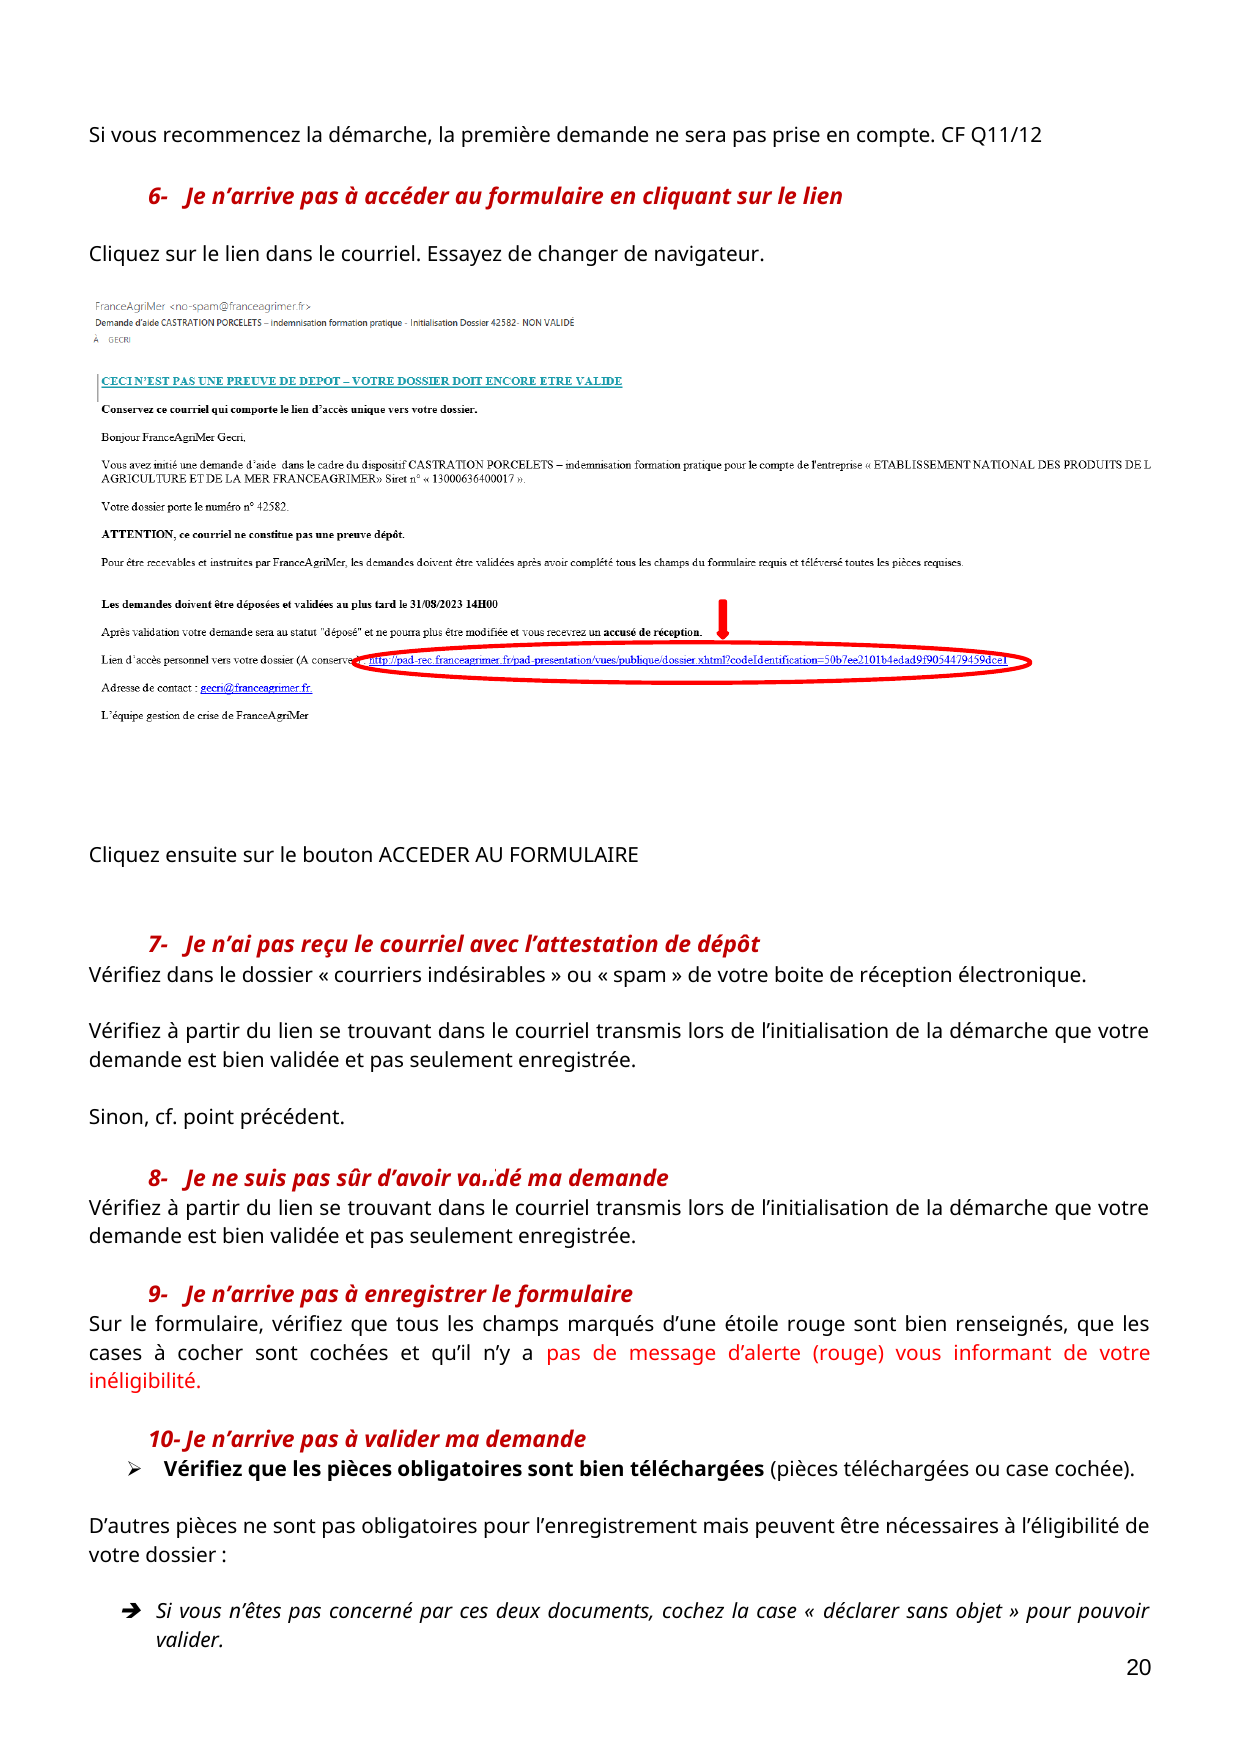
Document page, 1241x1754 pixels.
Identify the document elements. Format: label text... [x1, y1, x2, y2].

list Vérifiez que les pièces obligatoires sont bien téléchargées (pièces téléchargées ou case cochée). [126, 1454, 1152, 1483]
text D’autres pièces ne sont pas obligatoires pour l’enregistrement mais peuvent être nécessaires à l’éligibilité de votre dossier : [89, 1511, 1152, 1568]
list Je n’ai pas reçu le courriel avec l’attestation de dépôt [148, 928, 1152, 960]
text Vérifiez dans le dossier « courriers indésirables » ou « spam » de votre boite de réception électronique. [89, 960, 1152, 988]
list Je n’arrive pas à enregistrer le formulaire [148, 1278, 1152, 1309]
text Vérifiez à partir du lien se trouvant dans le courriel transmis lors de l’initialisation de la démarche que votre demande est bien validée et pas seulement enregistrée. [89, 1193, 1152, 1250]
list Si vous n’êtes pas concerné par ces deux documents, cochez la case « déclarer sans objet » pour pouvoir valider. [118, 1597, 1152, 1653]
text Vérifiez à partir du lien se trouvant dans le courriel transmis lors de l’initialisation de la démarche que votre demande est bien validée et pas seulement enregistrée. [89, 1017, 1152, 1073]
list Je n’arrive pas à accéder au formulaire en cliquant sur le lien [148, 179, 1152, 211]
list Je ne suis pas sûr d’avoir validé ma demande [148, 1162, 1152, 1193]
text Cliquez ensuite sur le bouton ACCEDER AU FORMULAIRE [89, 840, 1152, 869]
text Sinon, cf. point précédent. [89, 1102, 1152, 1130]
picture [88, 296, 1152, 727]
text Cliquez sur le lien dans le courriel. Essayez de changer de navigateur. [89, 239, 1152, 268]
text Si vous recommencez la démarche, la première demande ne sera pas prise en compte. CF Q11/12 [89, 120, 1152, 148]
list Je n’arrive pas à valider ma demande [148, 1423, 1152, 1454]
text Sur le formulaire, vérifiez que tous les champs marqués d’une étoile rouge sont bien renseignés, que les cases à cocher sont cochées et qu’il n’y a pas de message d’alerte (rouge) vous informant de votre inéligibilité. [89, 1309, 1152, 1395]
